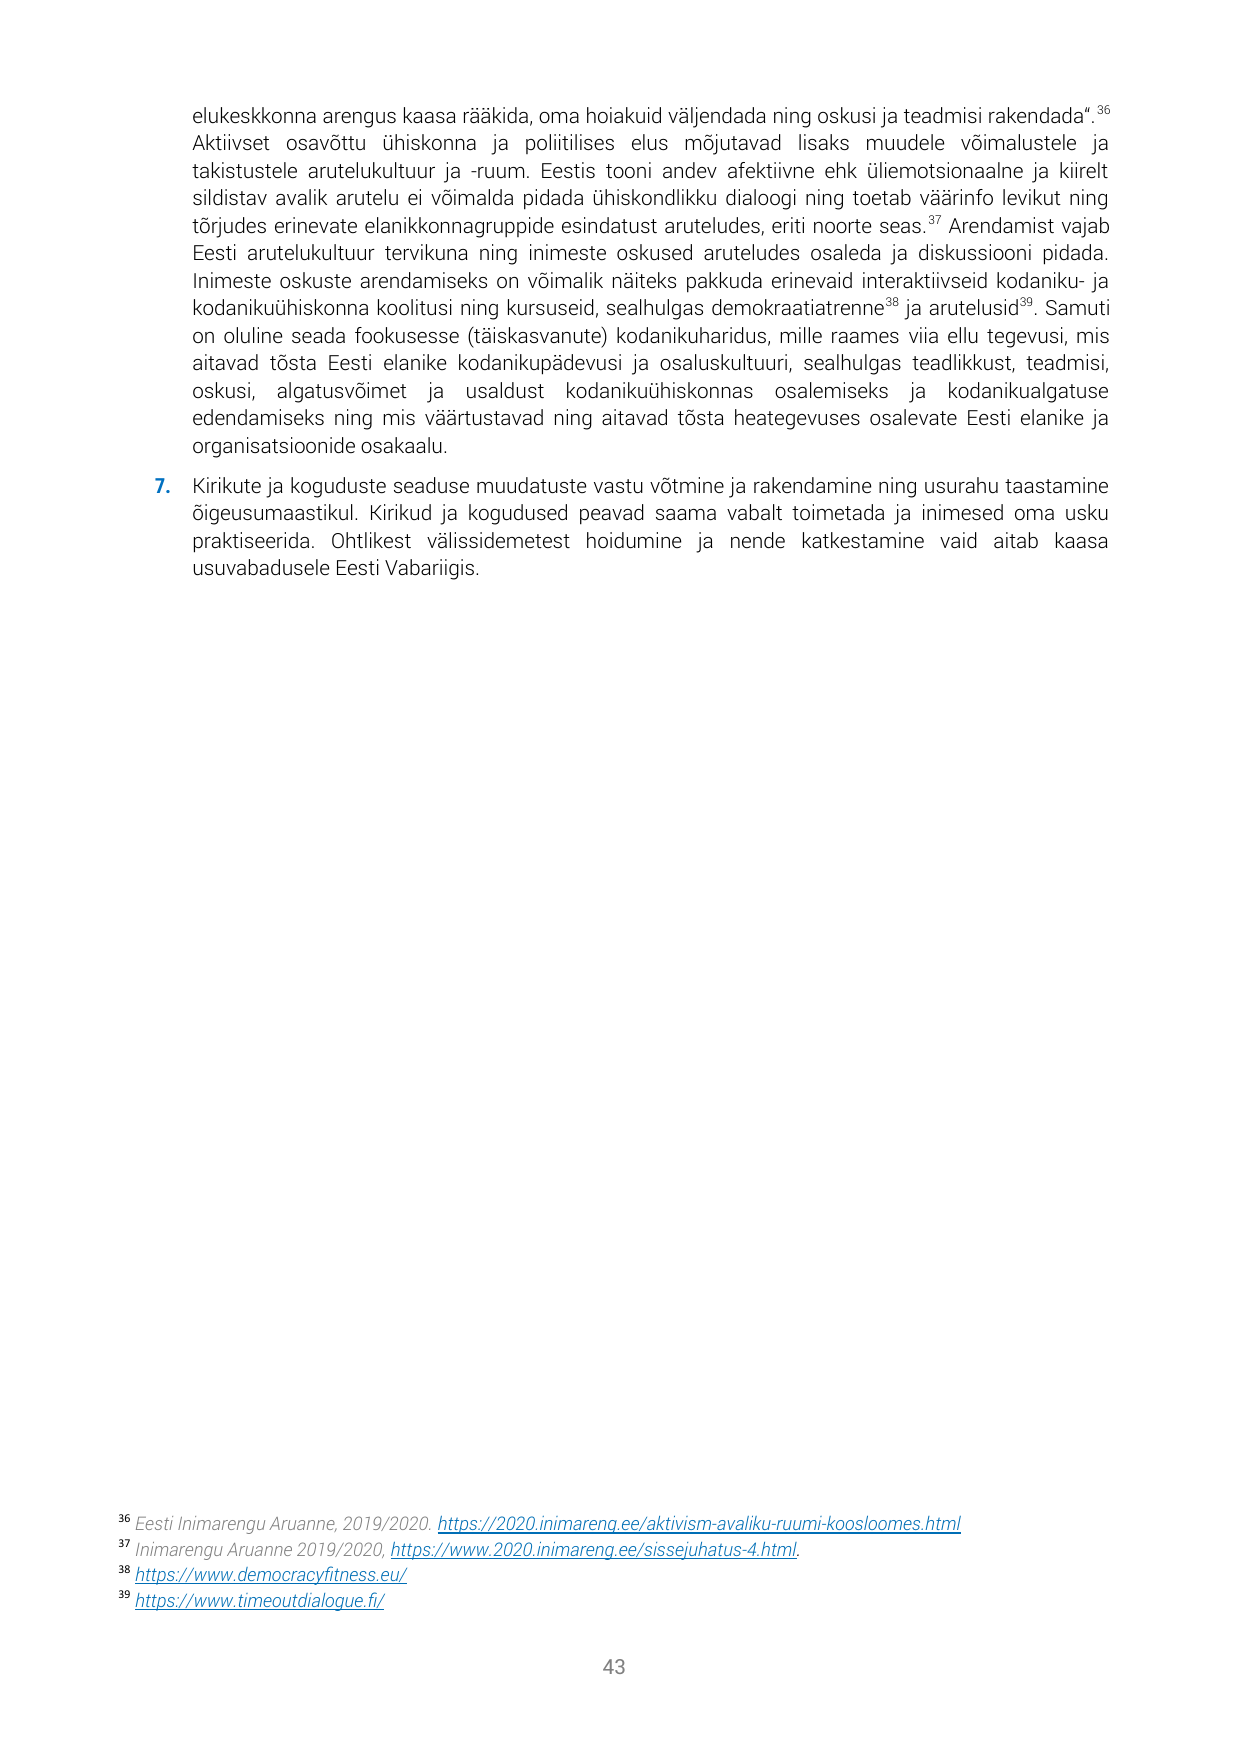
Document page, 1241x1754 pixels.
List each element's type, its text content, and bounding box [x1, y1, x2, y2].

list Ühiskondlik polariseeritus ja arutelukultuur ning (täiskasvanute) kodanikuharidus. Mitmete tegurite koosmõjul on Eesti „jõudnud kodanikuühiskonna arengus punkti, kus inimesed soovivad üha enam elukeskkonna arengus kaasa rääkida, oma hoiakuid väljendada ning oskusi ja teadmisi rakendada“. Aktiivset osavõttu ühiskonna ja poliitilises elus mõjutavad lisaks muudele võimalustele ja takistustele arutelukultuur ja -ruum. Eestis tooni andev afektiivne ehk üliemotsionaalne ja kiirelt sildistav avalik arutelu ei võimalda pidada ühiskondlikku dialoogi ning toetab väärinfo levikut ning tõrjudes erinevate elanikkonnagruppide esindatust aruteludes, eriti noorte seas. Arendamist vajab Eesti arutelukultuur tervikuna ning inimeste oskused aruteludes osaleda ja diskussiooni pidada. Inimeste oskuste arendamiseks on võimalik näiteks pakkuda erinevaid interaktiivseid kodaniku- ja kodanikuühiskonna koolitusi ning kursuseid, sealhulgas demokraatiatrenne ja arutelusid. Samuti on oluline seada fookusesse (täiskasvanute) kodanikuharidus, mille raames viia ellu tegevusi, mis aitavad tõsta Eesti elanike kodanikupädevusi ja osaluskultuuri, sealhulgas teadlikkust, teadmisi, oskusi, algatusvõimet ja usaldust kodanikuühiskonnas osalemiseks ja kodanikualgatuse edendamiseks ning mis väärtustavad ning aitavad tõsta heategevuses osalevate Eesti elanike ja organisatsioonide osakaalu. [154, 101, 1110, 459]
list Kirikute ja koguduste seaduse muudatuste vastu võtmine ja rakendamine ning usurahu taastamine õigeusumaastikul. Kirikud ja kogudused peavad saama vabalt toimetada ja inimesed oma usku praktiseerida. Ohtlikest välissidemetest hoidumine ja nende katkestamine vaid aitab kaasa usuvabadusele Eesti Vabariigis. [154, 471, 1110, 581]
